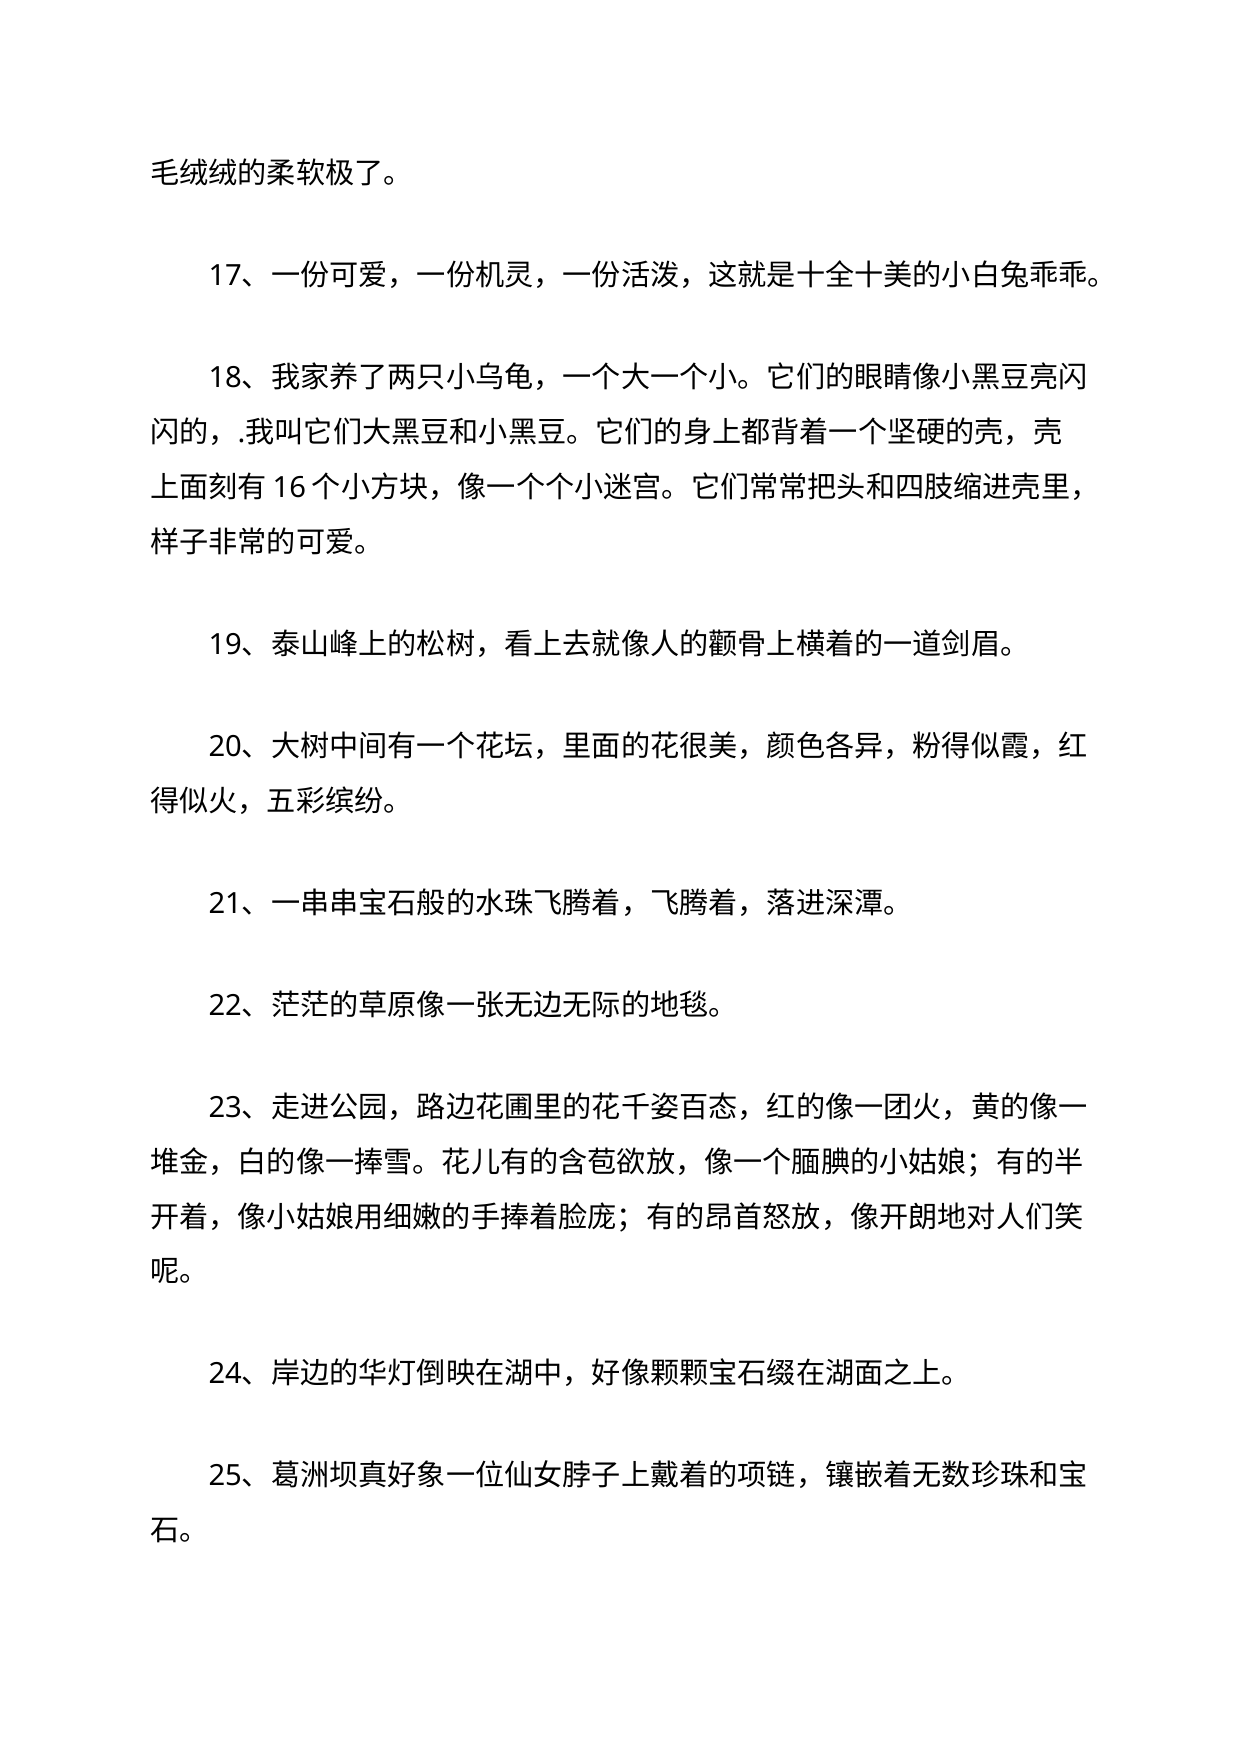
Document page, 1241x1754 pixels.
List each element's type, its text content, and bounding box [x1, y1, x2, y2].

text 19、泰山峰上的松树，看上去就像人的颧骨上横着的一道剑眉。 [150, 621, 1090, 663]
text 20、大树中间有一个花坛，里面的花很美，颜色各异，粉得似霞，红得似火，五彩缤纷。 [150, 722, 1090, 820]
text 24、岸边的华灯倒映在湖中，好像颗颗宝石缀在湖面之上。 [150, 1350, 1090, 1392]
text 21、一串串宝石般的水珠飞腾着，飞腾着，落进深潭。 [150, 879, 1090, 922]
text 25、葛洲坝真好象一位仙女脖子上戴着的项链，镶嵌着无数珍珠和宝石。 [150, 1452, 1090, 1549]
text 23、走进公园，路边花圃里的花千姿百态，红的像一团火，黄的像一堆金，白的像一捧雪。花儿有的含苞欲放，像一个腼腆的小姑娘；有的半开着，像小姑娘用细嫩的手捧着脸庞；有的昂首怒放，像开朗地对人们笑呢。 [150, 1083, 1090, 1290]
text 18、我家养了两只小乌龟，一个大一个小。它们的眼睛像小黑豆亮闪闪的，.我叫它们大黑豆和小黑豆。它们的身上都背着一个坚硬的壳，壳上面刻有16个小方块，像一个个小迷宫。它们常常把头和四肢缩进壳里，样子非常的可爱。 [150, 354, 1090, 561]
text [150, 150, 1090, 192]
text 22、茫茫的草原像一张无边无际的地毯。 [150, 981, 1090, 1024]
text 17、一份可爱，一份机灵，一份活泼，这就是十全十美的小白兔乖乖。 [150, 252, 1090, 294]
